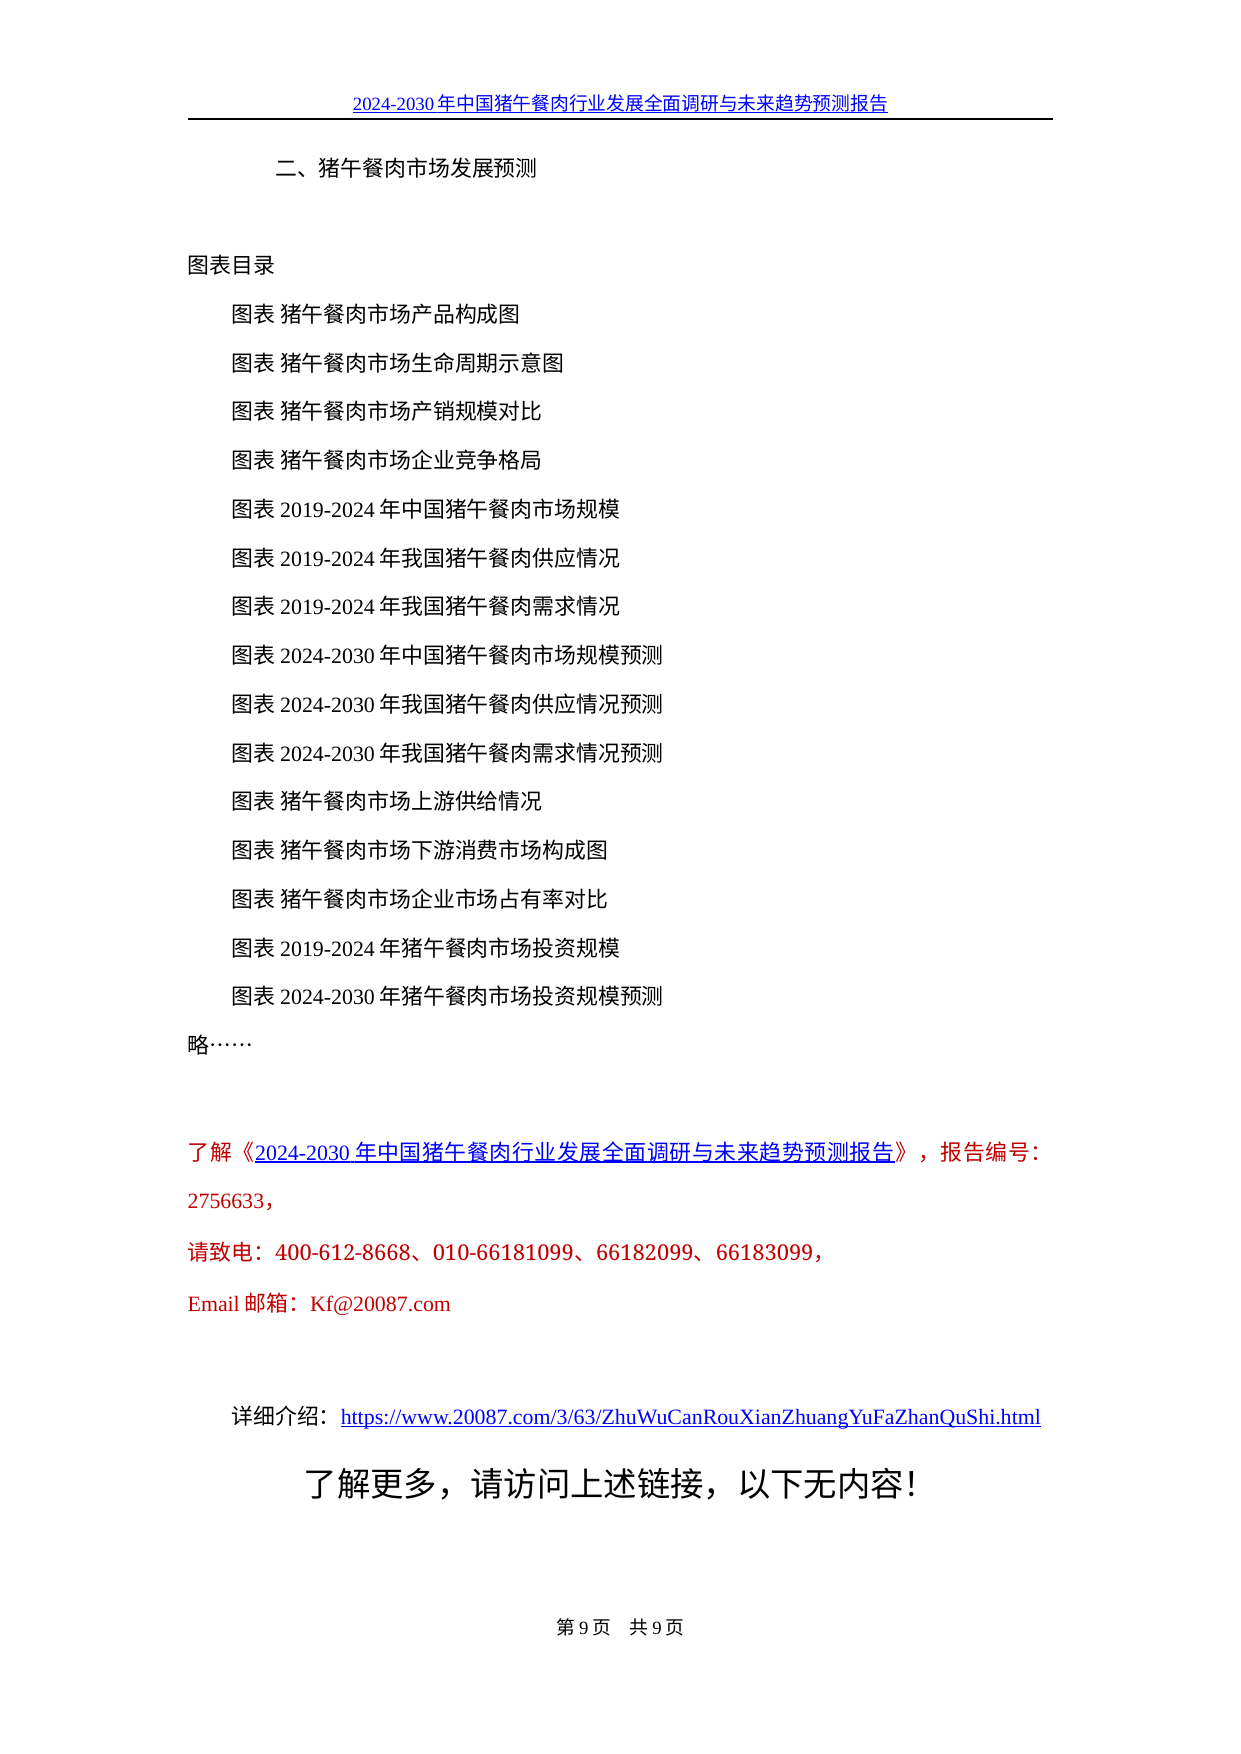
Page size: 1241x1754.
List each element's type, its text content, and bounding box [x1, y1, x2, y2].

text 详细介绍：https://www.20087.com/3/63/ZhuWuCanRouXianZhuangYuFaZhanQuShi.html [187, 1399, 1053, 1431]
text Email邮箱：Kf@20087.com [187, 1286, 1053, 1318]
text 了解《2024-2030年中国猪午餐肉行业发展全面调研与未来趋势预测报告》，报告编号：2756633， [187, 1134, 1053, 1215]
title 了解更多，请访问上述链接，以下无内容！ [187, 1449, 1053, 1514]
text 请致电：400-612-8668、010-66181099、66182099、66183099， [187, 1234, 1053, 1267]
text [187, 150, 1053, 1060]
